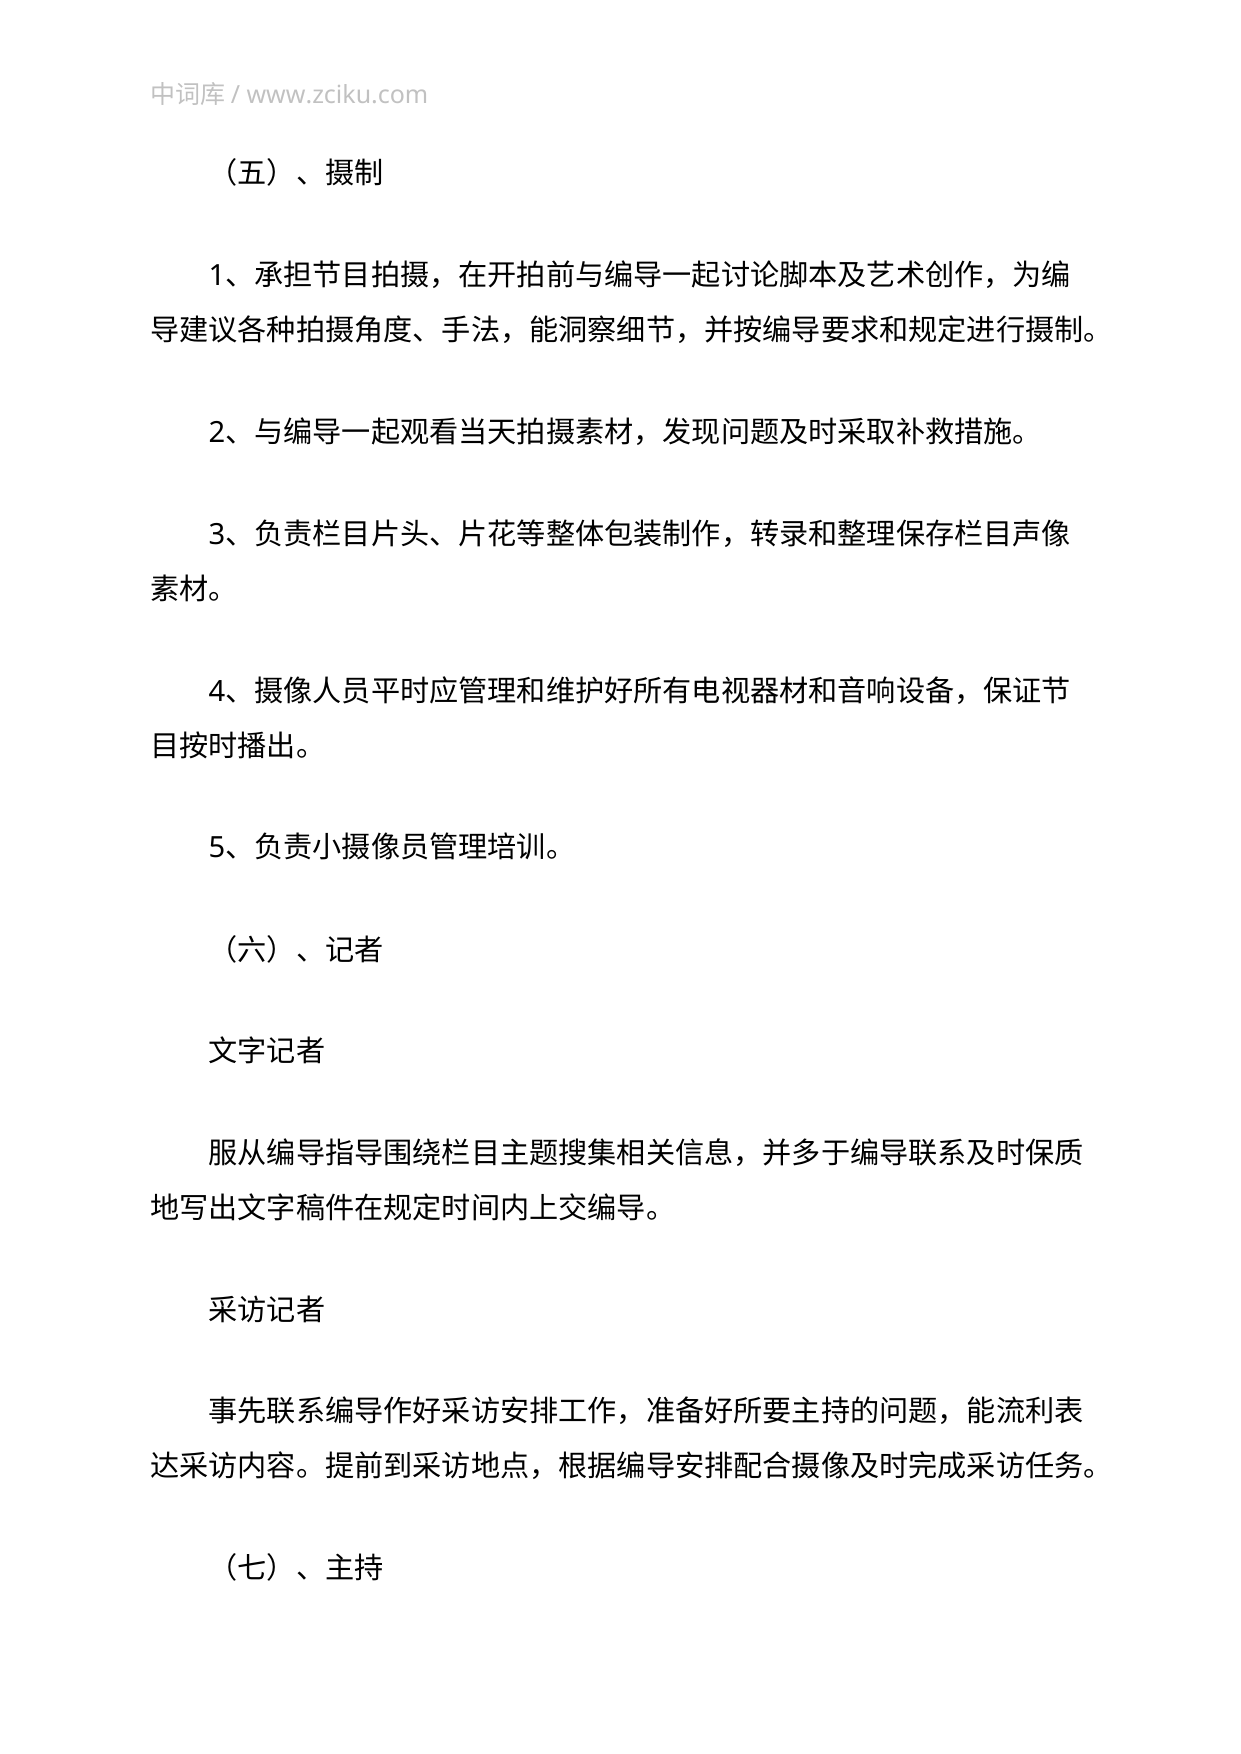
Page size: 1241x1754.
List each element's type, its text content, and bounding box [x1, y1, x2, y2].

text （七）、主持 [150, 1545, 1090, 1587]
text 采访记者 [150, 1286, 1090, 1328]
text 服从编导指导围绕栏目主题搜集相关信息，并多于编导联系及时保质地写出文字稿件在规定时间内上交编导。 [150, 1129, 1090, 1227]
text 文字记者 [150, 1028, 1090, 1070]
text 事先联系编导作好采访安排工作，准备好所要主持的问题，能流利表达采访内容。提前到采访地点，根据编导安排配合摄像及时完成采访任务。 [150, 1388, 1090, 1485]
text 2、与编导一起观看当天拍摄素材，发现问题及时采取补救措施。 [150, 408, 1090, 451]
text （六）、记者 [150, 926, 1090, 968]
text 4、摄像人员平时应管理和维护好所有电视器材和音响设备，保证节目按时播出。 [150, 667, 1090, 764]
text 5、负责小摄像员管理培训。 [150, 824, 1090, 866]
text 3、负责栏目片头、片花等整体包装制作，转录和整理保存栏目声像素材。 [150, 511, 1090, 608]
text 1、承担节目拍摄，在开拍前与编导一起讨论脚本及艺术创作，为编导建议各种拍摄角度、手法，能洞察细节，并按编导要求和规定进行摄制。 [150, 252, 1090, 349]
text （五）、摄制 [150, 150, 1090, 192]
